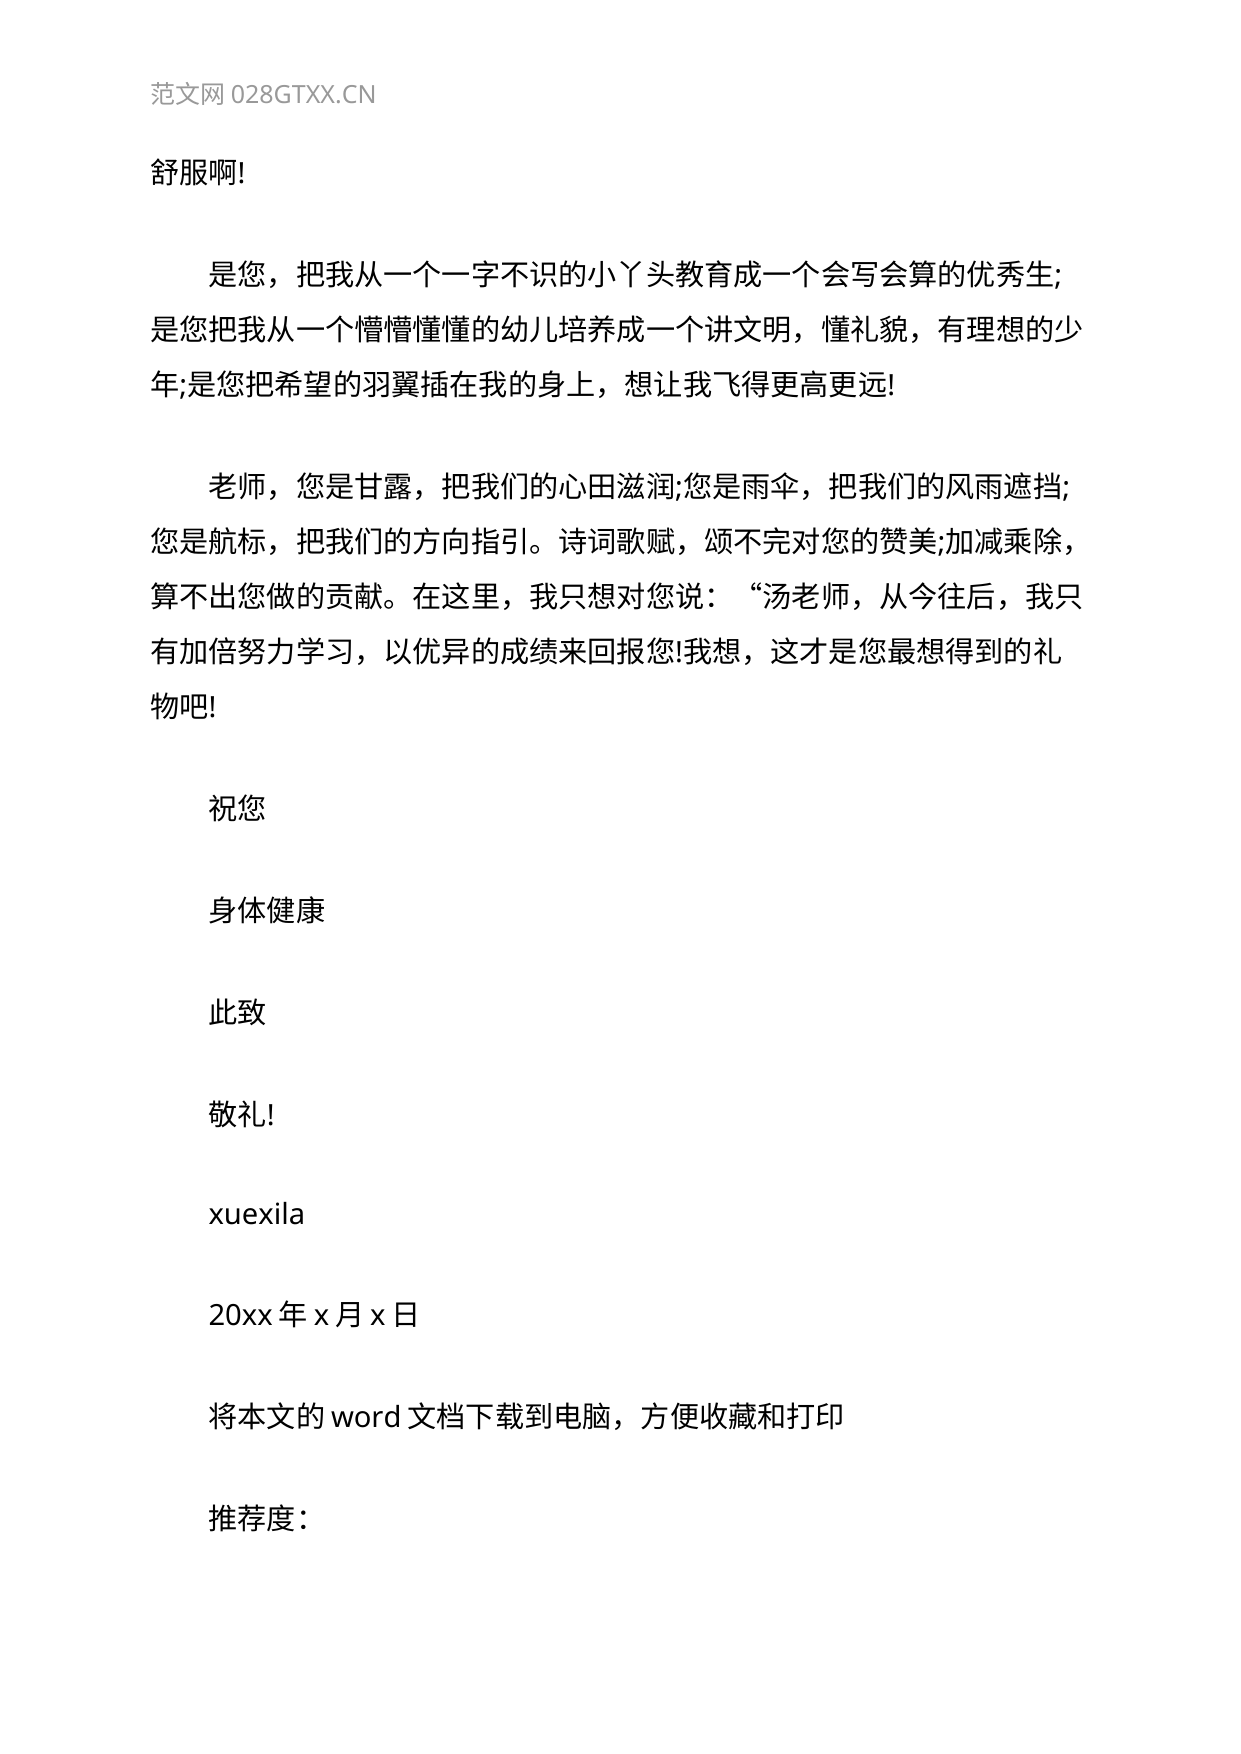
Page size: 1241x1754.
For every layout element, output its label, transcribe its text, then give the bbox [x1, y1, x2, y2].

text 身体健康 [150, 887, 1090, 930]
text xuexila [150, 1193, 1090, 1233]
text 是您，把我从一个一字不识的小丫头教育成一个会写会算的优秀生;是您把我从一个懵懵懂懂的幼儿培养成一个讲文明，懂礼貌，有理想的少年;是您把希望的羽翼插在我的身上，想让我飞得更高更远! [150, 252, 1090, 404]
text 祝您 [150, 786, 1090, 828]
text 敬礼! [150, 1091, 1090, 1133]
text 将本文的word文档下载到电脑，方便收藏和打印 [150, 1393, 1090, 1436]
text 老师，您是甘露，把我们的心田滋润;您是雨伞，把我们的风雨遮挡;您是航标，把我们的方向指引。诗词歌赋，颂不完对您的赞美;加减乘除，算不出您做的贡献。在这里，我只想对您说：“汤老师，从今往后，我只有加倍努力学习，以优异的成绩来回报您!我想，这才是您最想得到的礼物吧! [150, 464, 1090, 726]
text 20xx年x月x日 [150, 1291, 1090, 1334]
text 推荐度： [150, 1495, 1090, 1538]
text 此致 [150, 989, 1090, 1032]
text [150, 150, 1090, 192]
